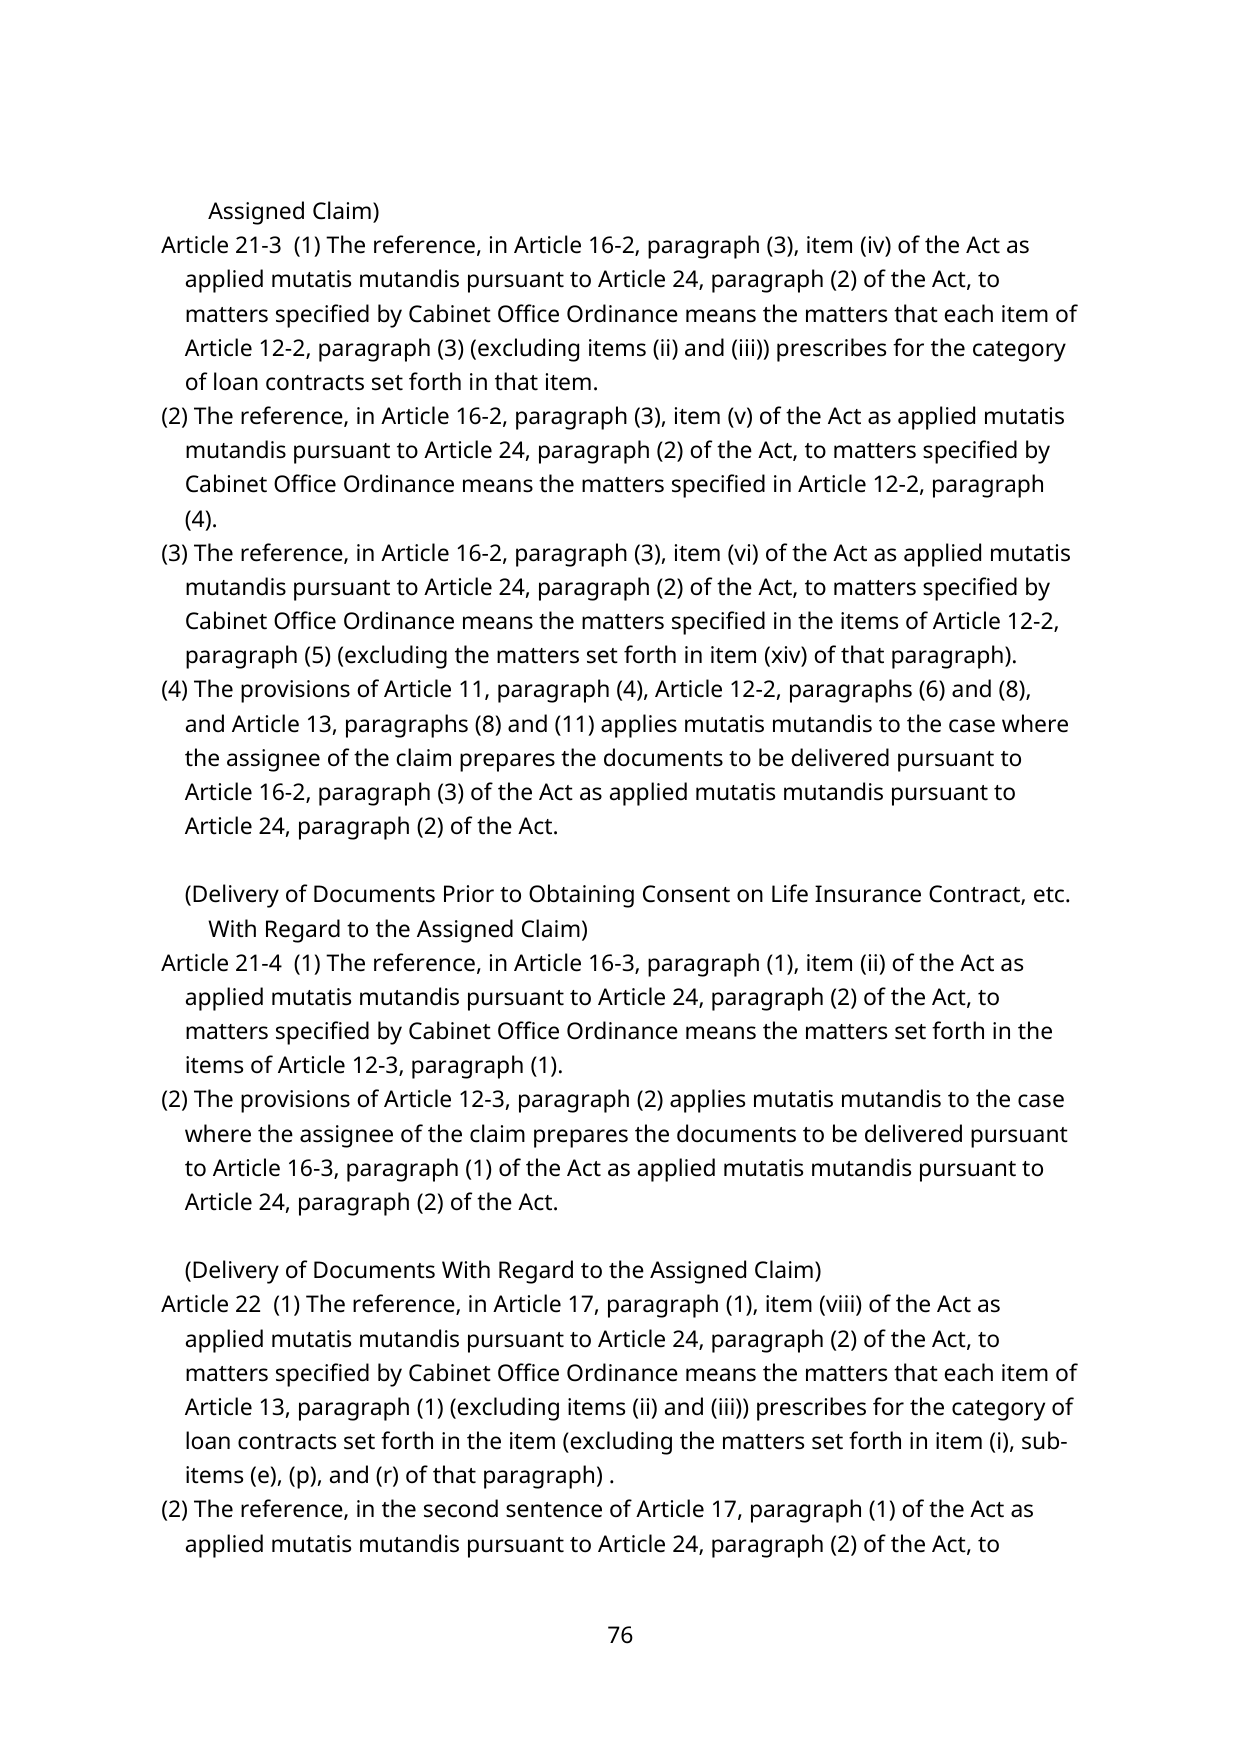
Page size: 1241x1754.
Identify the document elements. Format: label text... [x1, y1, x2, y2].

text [184, 194, 1079, 228]
text Article 21-3 (1) The reference, in Article 16-2, paragraph (3), item (iv) of the Act as applied mutatis mutandis pursuant to Article 24, paragraph (2) of the Act, to matters specified by Cabinet Office Ordinance means the matters that each item of Article 12-2, paragraph (3) (excluding items (ii) and (iii)) prescribes for the category of loan contracts set forth in that item. [161, 228, 1079, 399]
text (Delivery of Documents With Regard to the Assigned Claim) [184, 1253, 1079, 1287]
text (2) The reference, in Article 16-2, paragraph (3), item (v) of the Act as applied mutatis mutandis pursuant to Article 24, paragraph (2) of the Act, to matters specified by Cabinet Office Ordinance means the matters specified in Article 12-2, paragraph (4). [161, 399, 1079, 535]
text (4) The provisions of Article 11, paragraph (4), Article 12-2, paragraphs (6) and (8), and Article 13, paragraphs (8) and (11) applies mutatis mutandis to the case where the assignee of the claim prepares the documents to be delivered pursuant to Article 16-2, paragraph (3) of the Act as applied mutatis mutandis pursuant to Article 24, paragraph (2) of the Act. [161, 672, 1079, 843]
text (Delivery of Documents Prior to Obtaining Consent on Life Insurance Contract, etc. With Regard to the Assigned Claim) [184, 877, 1079, 945]
text Article 21-4 (1) The reference, in Article 16-3, paragraph (1), item (ii) of the Act as applied mutatis mutandis pursuant to Article 24, paragraph (2) of the Act, to matters specified by Cabinet Office Ordinance means the matters set forth in the items of Article 12-3, paragraph (1). [161, 945, 1079, 1082]
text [161, 1492, 1079, 1560]
text Article 22 (1) The reference, in Article 17, paragraph (1), item (viii) of the Act as applied mutatis mutandis pursuant to Article 24, paragraph (2) of the Act, to matters specified by Cabinet Office Ordinance means the matters that each item of Article 13, paragraph (1) (excluding items (ii) and (iii)) prescribes for the category of loan contracts set forth in the item (excluding the matters set forth in item (i), sub-items (e), (p), and (r) of that paragraph) . [161, 1287, 1079, 1492]
text (2) The provisions of Article 12-3, paragraph (2) applies mutatis mutandis to the case where the assignee of the claim prepares the documents to be delivered pursuant to Article 16-3, paragraph (1) of the Act as applied mutatis mutandis pursuant to Article 24, paragraph (2) of the Act. [161, 1082, 1079, 1219]
text (3) The reference, in Article 16-2, paragraph (3), item (vi) of the Act as applied mutatis mutandis pursuant to Article 24, paragraph (2) of the Act, to matters specified by Cabinet Office Ordinance means the matters specified in the items of Article 12-2, paragraph (5) (excluding the matters set forth in item (xiv) of that paragraph). [161, 535, 1079, 672]
